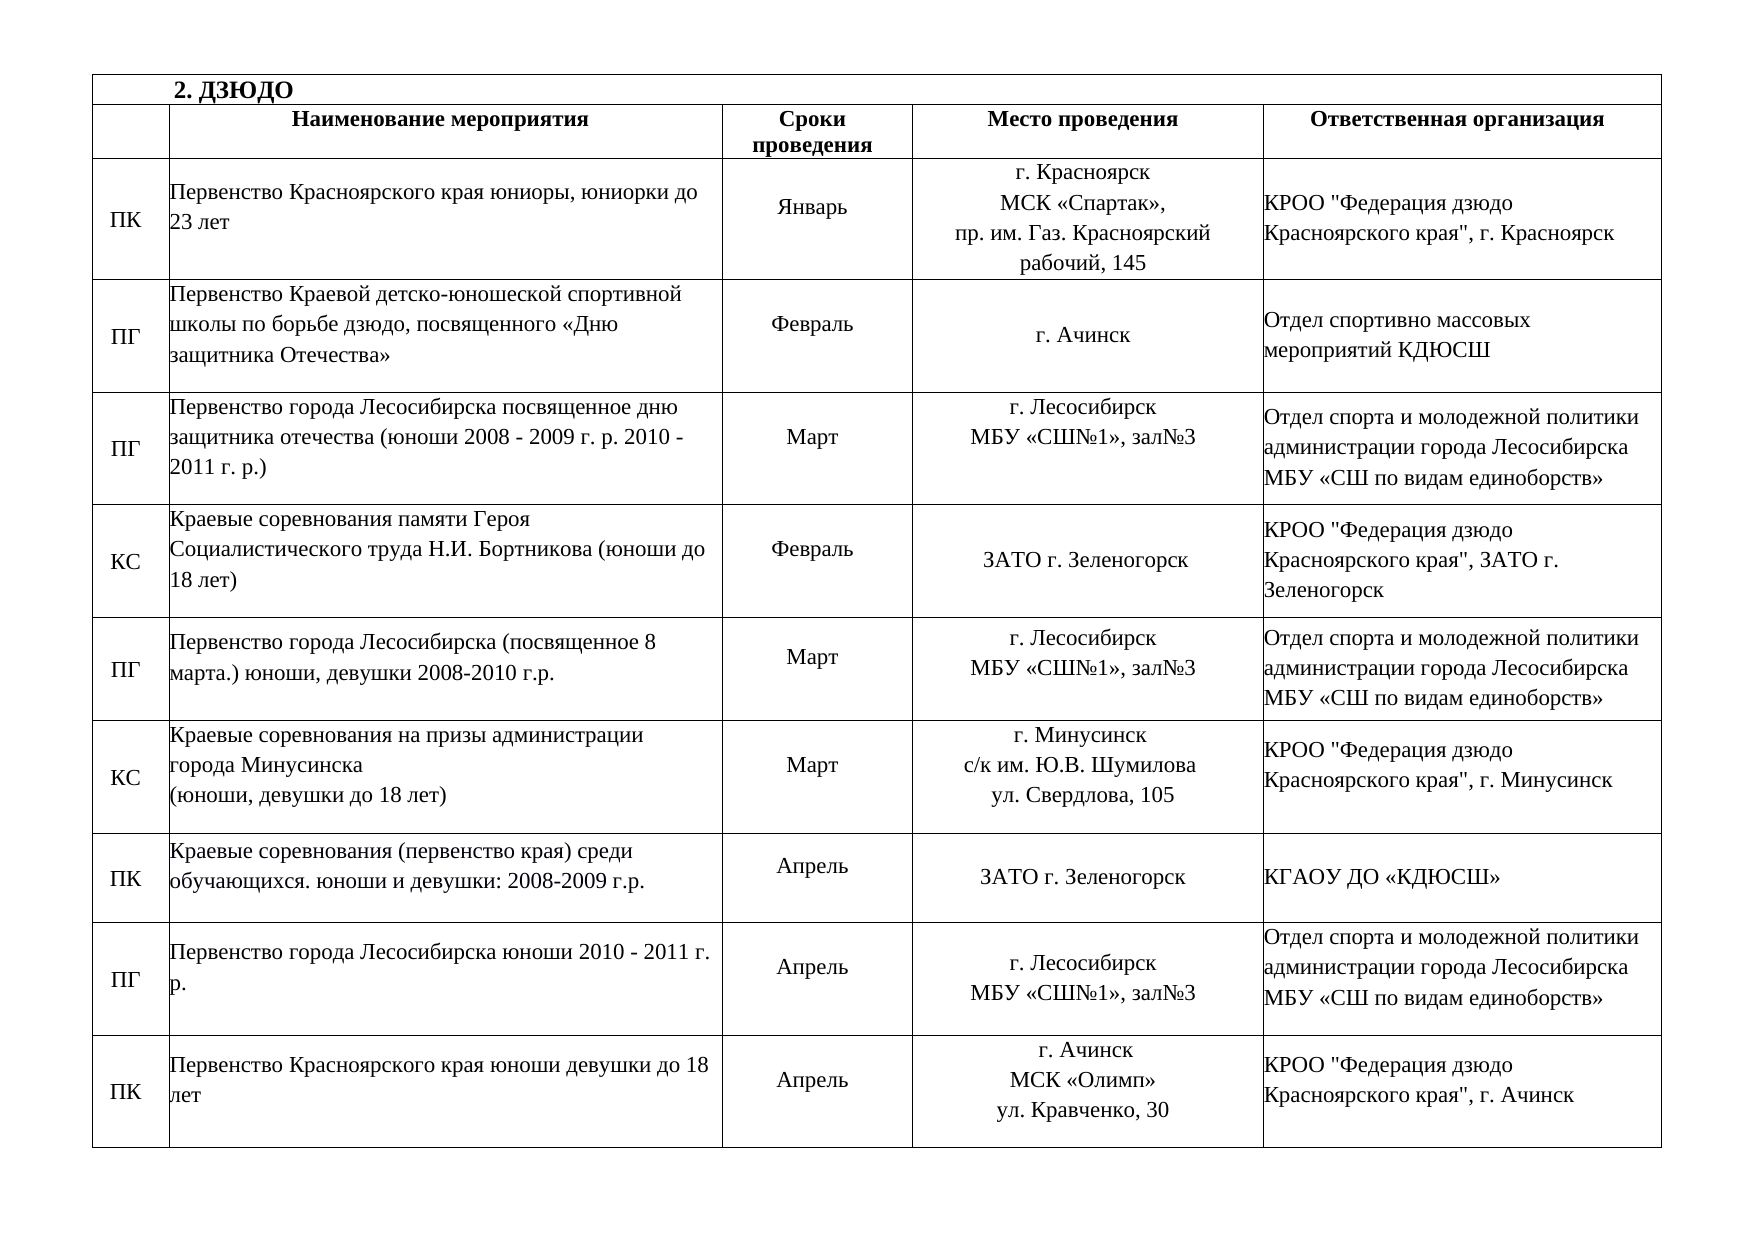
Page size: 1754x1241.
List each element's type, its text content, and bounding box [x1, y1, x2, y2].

table_cell г. Лесосибирск МБУ «СШ№1», зал№3 [913, 923, 1263, 1035]
table_cell ПК [93, 1036, 169, 1147]
table_cell 2. ДЗЮДО [93, 75, 1661, 104]
table_cell Апрель [723, 1036, 912, 1147]
table_cell Сроки проведения [723, 105, 912, 157]
table_cell [93, 105, 169, 157]
table_cell ПК [93, 159, 169, 279]
table_cell г. Минусинск с/к им. Ю.В. Шумилова ул. Свердлова, 105 [913, 721, 1263, 833]
table_cell ПГ [93, 280, 169, 392]
table_cell Ответственная организация [1264, 105, 1661, 157]
table_cell Первенство Красноярского края юниоры, юниорки до 23 лет [170, 159, 722, 279]
table_cell г. Красноярск МСК «Спартак», пр. им. Газ. Красноярский рабочий, 145 [913, 159, 1263, 279]
table_cell Отдел спортивно массовых мероприятий КДЮСШ [1264, 280, 1661, 392]
table_cell КРОО "Федерация дзюдо Красноярского края", г. Красноярск [1264, 159, 1661, 279]
table_cell г. Ачинск [913, 280, 1263, 392]
table_cell Первенство Красноярского края юноши девушки до 18 лет [170, 1036, 722, 1147]
table_cell Апрель [723, 834, 912, 922]
table_cell г. Лесосибирск МБУ «СШ№1», зал№3 [913, 393, 1263, 504]
table_cell Краевые соревнования памяти Героя Социалистического труда Н.И. Бортникова (юноши до 18 лет) [170, 505, 722, 617]
table_cell ЗАТО г. Зеленогорск [913, 505, 1263, 617]
table_cell КРОО "Федерация дзюдо Красноярского края", ЗАТО г. Зеленогорск [1264, 505, 1661, 617]
table_cell Первенство города Лесосибирска посвященное дню защитника отечества (юноши 2008 - 2009 г. р. 2010 - 2011 г. р.) [170, 393, 722, 504]
table_cell Отдел спорта и молодежной политики администрации города Лесосибирска МБУ «СШ по видам единоборств» [1264, 393, 1661, 504]
table_cell Март [723, 618, 912, 720]
table_cell Февраль [723, 505, 912, 617]
table_cell ПГ [93, 393, 169, 504]
table_cell г. Лесосибирск МБУ «СШ№1», зал№3 [913, 618, 1263, 720]
table_cell КРОО "Федерация дзюдо Красноярского края", г. Минусинск [1264, 721, 1661, 833]
table_cell КРОО "Федерация дзюдо Красноярского края", г. Ачинск [1264, 1036, 1661, 1147]
table_cell Отдел спорта и молодежной политики администрации города Лесосибирска МБУ «СШ по видам единоборств» [1264, 923, 1661, 1035]
table_cell г. Ачинск МСК «Олимп» ул. Кравченко, 30 [913, 1036, 1263, 1147]
table_cell Наименование мероприятия [170, 105, 722, 157]
table_cell Краевые соревнования (первенство края) среди обучающихся. юноши и девушки: 2008-2009 г.р. [170, 834, 722, 922]
table_cell Март [723, 721, 912, 833]
table_cell Первенство города Лесосибирска (посвященное 8 марта.) юноши, девушки 2008-2010 г.р. [170, 618, 722, 720]
table_cell Место проведения [913, 105, 1263, 157]
table_cell ЗАТО г. Зеленогорск [913, 834, 1263, 922]
table_cell Краевые соревнования на призы администрации города Минусинска (юноши, девушки до 18 лет) [170, 721, 722, 833]
table_cell Март [723, 393, 912, 504]
table_cell КГАОУ ДО «КДЮСШ» [1264, 834, 1661, 922]
table_cell ПГ [93, 923, 169, 1035]
table_cell Февраль [723, 280, 912, 392]
table_cell Апрель [723, 923, 912, 1035]
table_cell ПК [93, 834, 169, 922]
table_cell КС [93, 721, 169, 833]
table_cell Первенство города Лесосибирска юноши 2010 - 2011 г. р. [170, 923, 722, 1035]
table_cell ПГ [93, 618, 169, 720]
table_cell Январь [723, 159, 912, 279]
table_cell КС [93, 505, 169, 617]
table_cell Первенство Краевой детско-юношеской спортивной школы по борьбе дзюдо, посвященного «Дню защитника Отечества» [170, 280, 722, 392]
table_cell Отдел спорта и молодежной политики администрации города Лесосибирска МБУ «СШ по видам единоборств» [1264, 618, 1661, 720]
